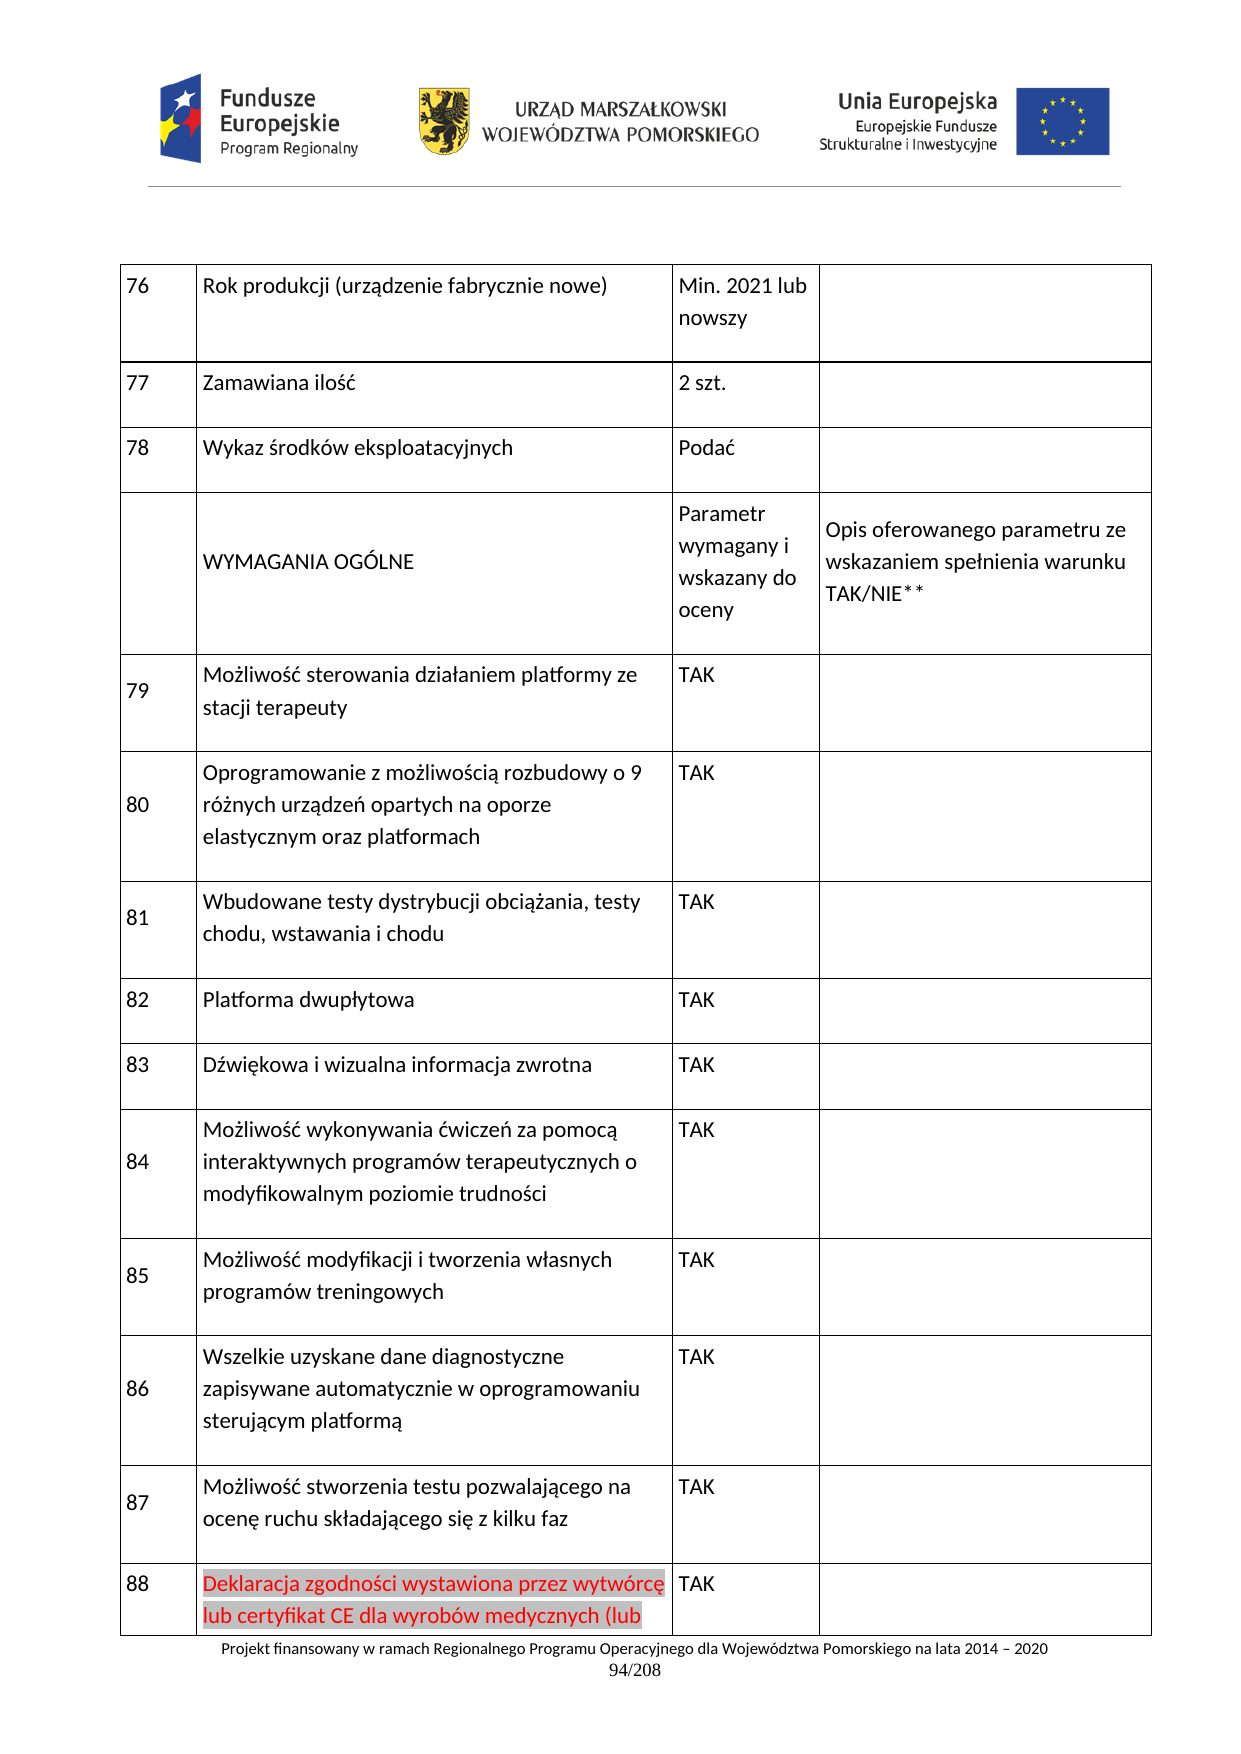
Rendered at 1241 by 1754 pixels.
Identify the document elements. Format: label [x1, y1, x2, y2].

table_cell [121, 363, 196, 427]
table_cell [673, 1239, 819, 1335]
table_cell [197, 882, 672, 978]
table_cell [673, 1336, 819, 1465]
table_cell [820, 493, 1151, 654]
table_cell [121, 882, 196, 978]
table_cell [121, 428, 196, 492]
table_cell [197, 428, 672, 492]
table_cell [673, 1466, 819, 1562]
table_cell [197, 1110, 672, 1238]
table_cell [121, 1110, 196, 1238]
picture [147, 73, 1122, 187]
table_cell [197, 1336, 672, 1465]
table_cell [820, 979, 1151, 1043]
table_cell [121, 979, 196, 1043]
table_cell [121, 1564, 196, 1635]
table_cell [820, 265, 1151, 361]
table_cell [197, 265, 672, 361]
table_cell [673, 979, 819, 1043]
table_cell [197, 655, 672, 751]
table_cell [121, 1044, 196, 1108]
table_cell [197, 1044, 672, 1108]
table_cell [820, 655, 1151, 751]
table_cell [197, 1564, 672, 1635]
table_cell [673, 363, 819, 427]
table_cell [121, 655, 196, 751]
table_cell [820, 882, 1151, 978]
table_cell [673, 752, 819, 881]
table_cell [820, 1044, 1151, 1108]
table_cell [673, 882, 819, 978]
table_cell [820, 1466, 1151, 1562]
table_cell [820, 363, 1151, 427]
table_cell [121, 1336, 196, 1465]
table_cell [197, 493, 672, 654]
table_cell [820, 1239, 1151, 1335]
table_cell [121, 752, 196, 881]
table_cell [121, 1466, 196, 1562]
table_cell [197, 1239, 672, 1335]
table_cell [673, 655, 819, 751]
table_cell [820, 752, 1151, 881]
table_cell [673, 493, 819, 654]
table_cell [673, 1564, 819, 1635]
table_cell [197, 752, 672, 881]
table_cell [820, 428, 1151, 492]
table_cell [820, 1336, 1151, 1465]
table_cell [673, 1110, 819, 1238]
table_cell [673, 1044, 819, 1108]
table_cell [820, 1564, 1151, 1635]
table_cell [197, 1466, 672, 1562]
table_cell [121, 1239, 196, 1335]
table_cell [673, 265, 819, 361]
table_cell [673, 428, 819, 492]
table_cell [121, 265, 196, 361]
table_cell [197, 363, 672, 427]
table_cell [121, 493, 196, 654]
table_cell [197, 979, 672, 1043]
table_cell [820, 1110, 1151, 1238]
